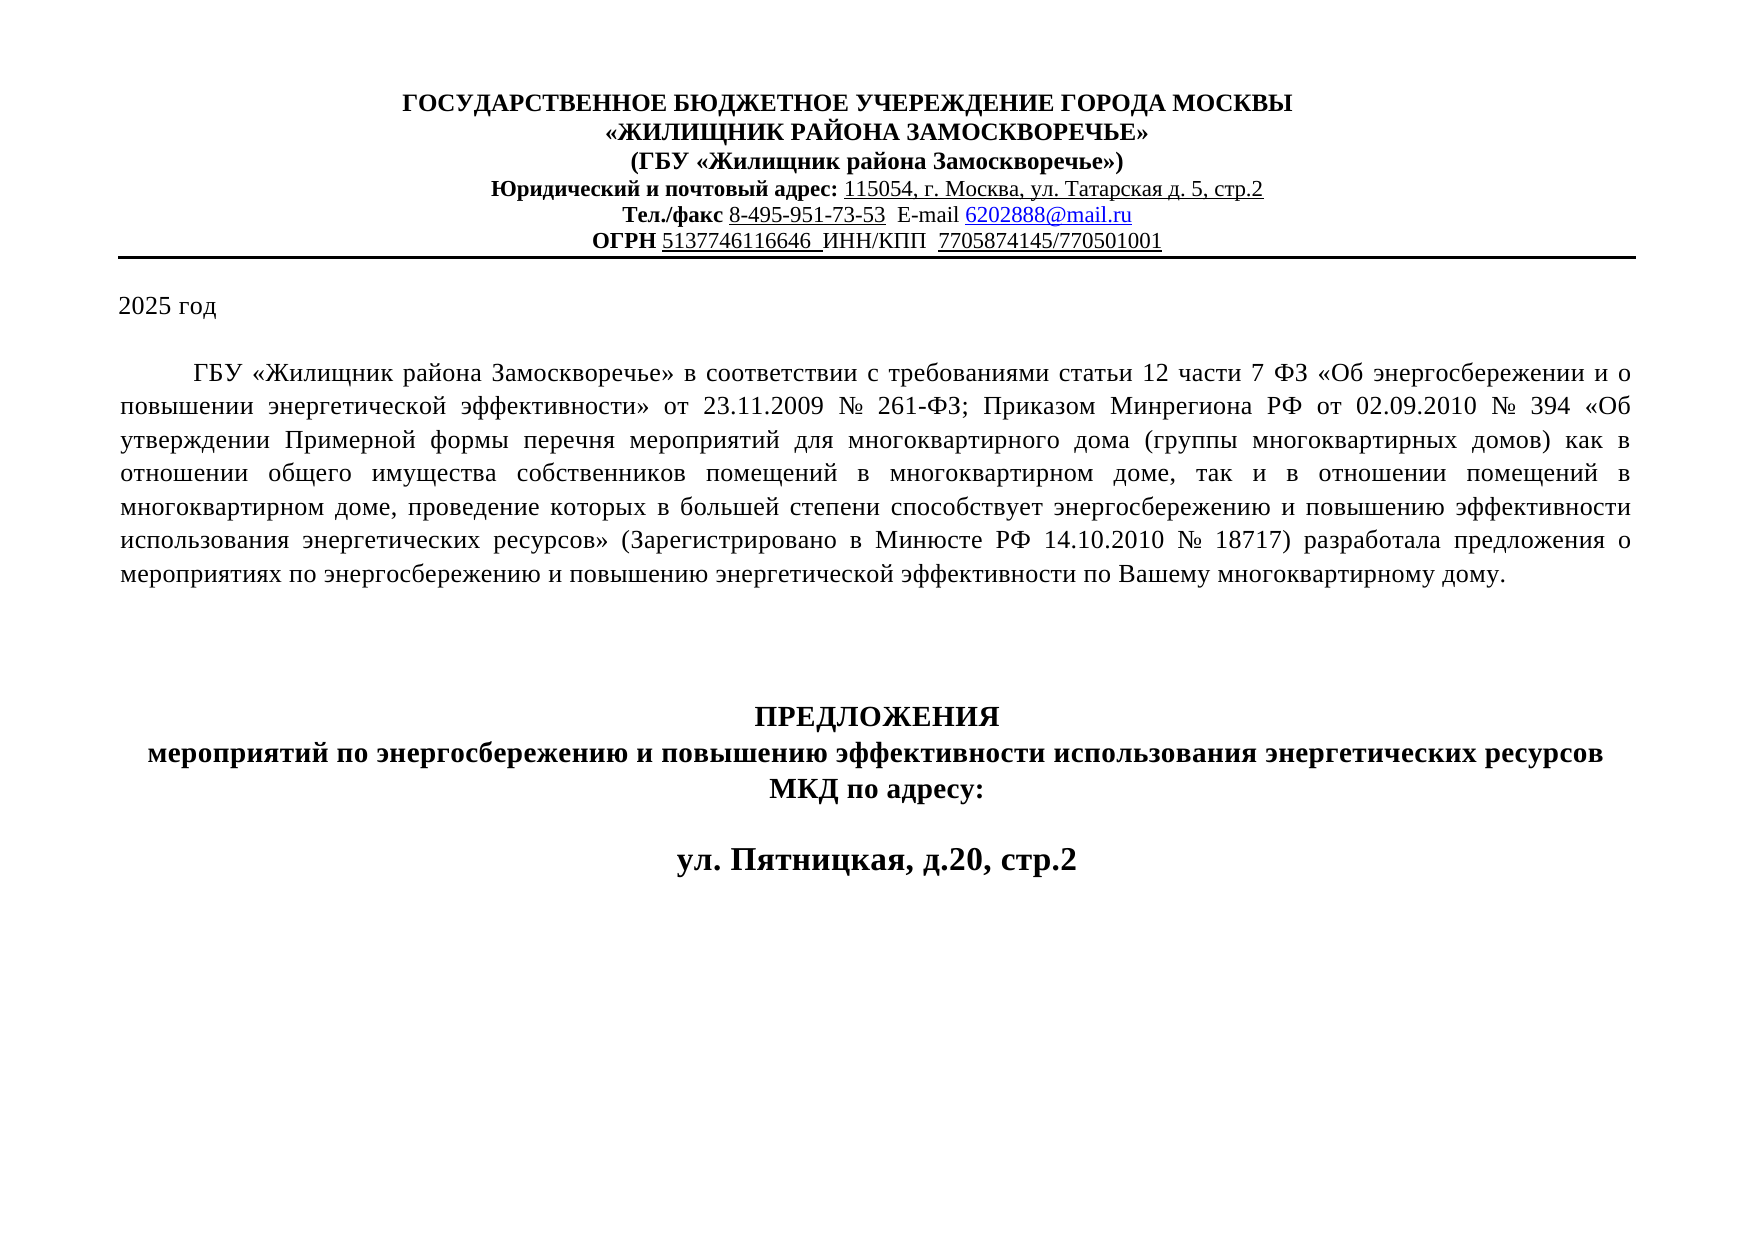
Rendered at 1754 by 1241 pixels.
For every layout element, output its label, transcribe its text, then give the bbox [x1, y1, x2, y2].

text ГОСУДАРСТВЕННОЕ БЮДЖЕТНОЕ УЧЕРЕЖДЕНИЕ ГОРОДА МОСКВЫ [59, 88, 1636, 117]
text ПРЕДЛОЖЕНИЯ [118, 697, 1636, 733]
text мероприятий по энергосбережению и повышению эффективности использования энергетических ресурсов МКД по адресу: [118, 733, 1636, 806]
text «ЖИЛИЩНИК РАЙОНА ЗАМОСКВОРЕЧЬЕ» [118, 117, 1636, 146]
text Юридический и почтовый адрес: 115054, г. Москва, ул. Татарская д. 5, стр.2 [118, 175, 1636, 201]
text ОГРН 5137746116646 ИНН/КПП 7705874145/770501001 [118, 227, 1636, 256]
text ГБУ «Жилищник района Замоскворечье» в соответствии с требованиями статьи 12 части 7 ФЗ «Об энергосбережении и о повышении энергетической эффективности» от 23.11.2009 № 261-ФЗ; Приказом Минрегиона РФ от 02.09.2010 № 394 «Об утверждении Примерной формы перечня мероприятий для многоквартирного дома (группы многоквартирных домов) как в отношении общего имущества собственников помещений в многоквартирном доме, так и в отношении помещений в многоквартирном доме, проведение которых в большей степени способствует энергосбережению и повышению эффективности использования энергетических ресурсов» (Зарегистрировано в Минюсте РФ 14.10.2010 № 18717) разработала предложения о мероприятиях по энергосбережению и повышению энергетической эффективности по Вашему многоквартирному дому. [120, 354, 1634, 589]
text 2025 год [118, 287, 1634, 321]
text Тел./факс 8-495-951-73-53 E-mail 6202888@mail.ru [118, 201, 1636, 227]
text (ГБУ «Жилищник района Замоскворечье») [118, 146, 1636, 175]
text ул. Пятницкая, д.20, стр.2 [118, 842, 1636, 878]
